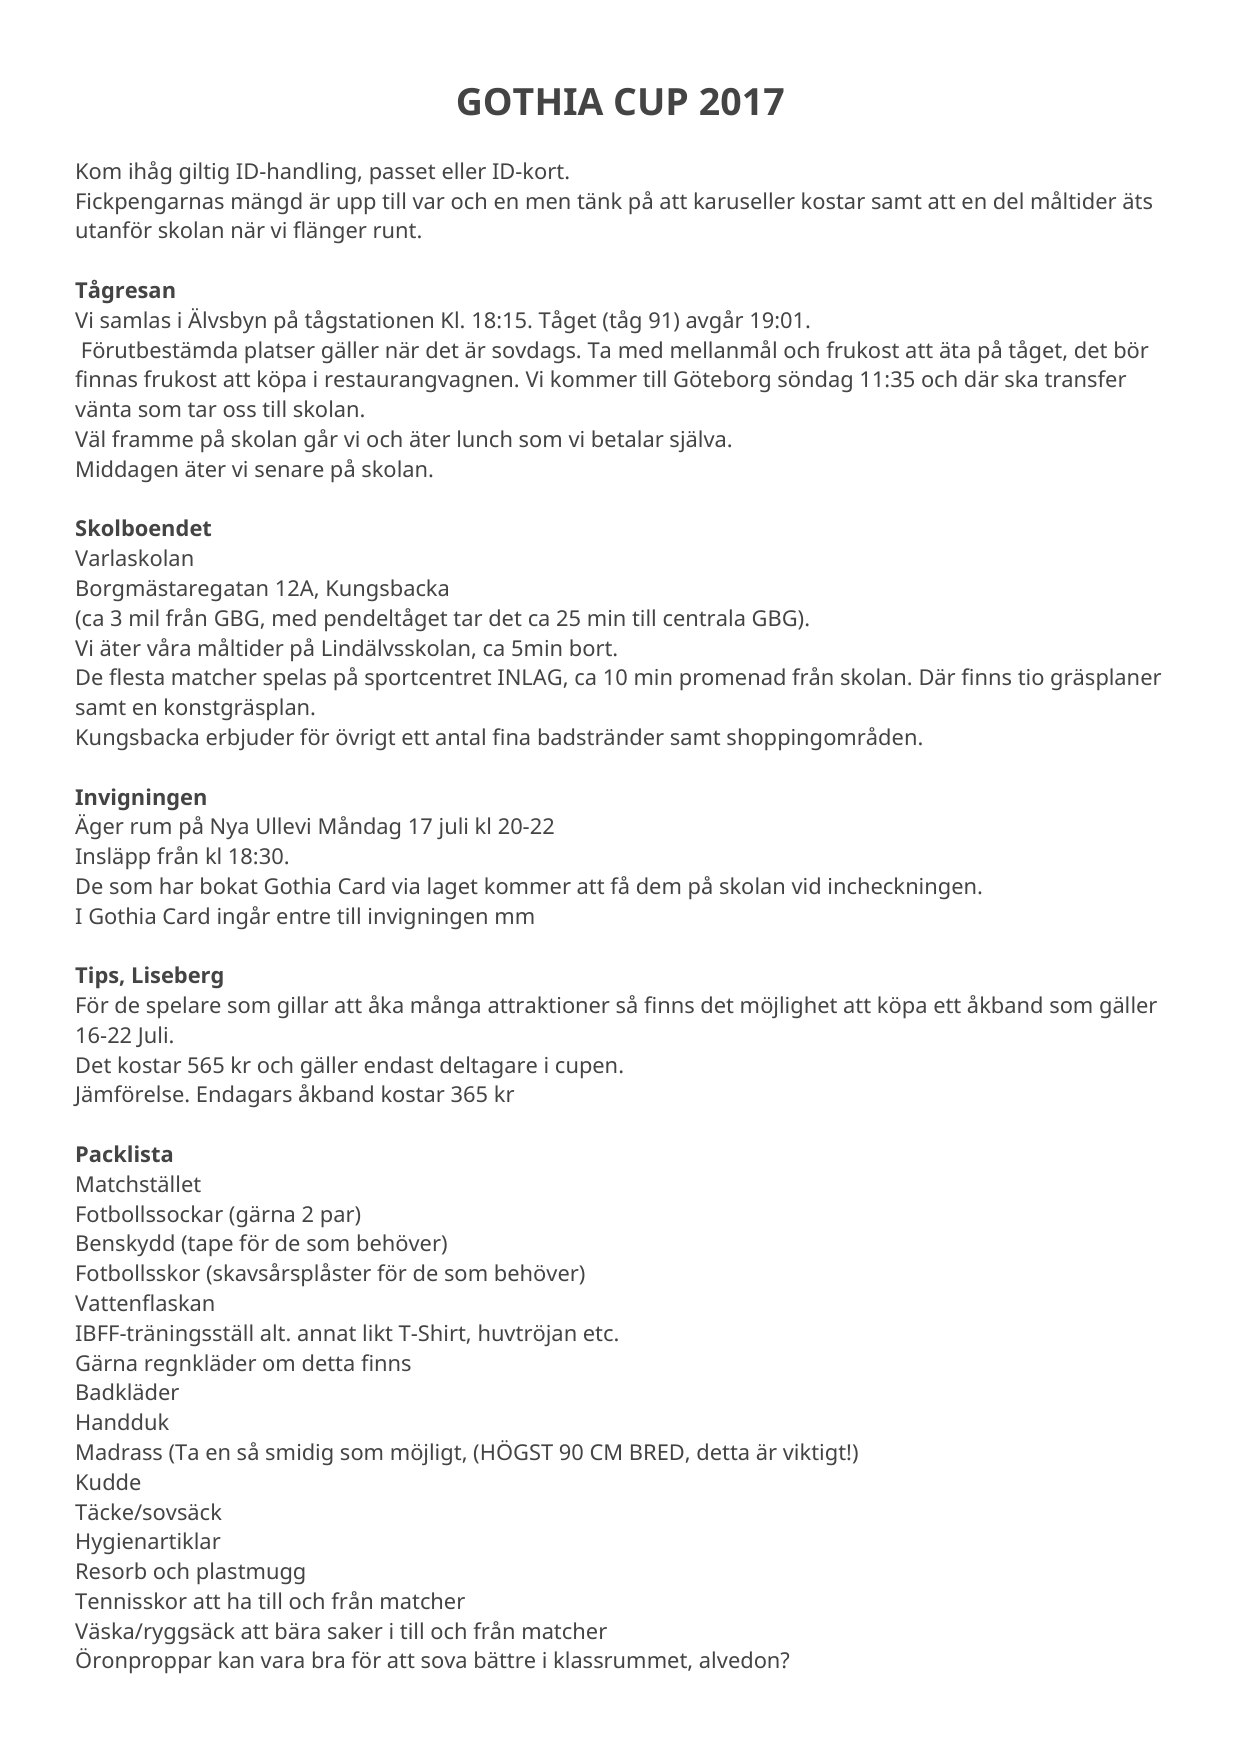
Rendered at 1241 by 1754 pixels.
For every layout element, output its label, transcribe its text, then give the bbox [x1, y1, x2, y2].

text Vi äter våra måltider på Lindälvsskolan, ca 5min bort. [75, 632, 1165, 662]
text Matchstället [75, 1169, 1165, 1198]
text Kudde [75, 1467, 1165, 1496]
text Vi samlas i Älvsbyn på tågstationen Kl. 18:15. Tåget (tåg 91) avgår 19:01. [75, 305, 1165, 334]
text Fotbollssockar (gärna 2 par) [75, 1198, 1165, 1228]
text Täcke/sovsäck [75, 1496, 1165, 1526]
text Öronproppar kan vara bra för att sova bättre i klassrummet, alvedon? [75, 1645, 1165, 1675]
text Fotbollsskor (skavsårsplåster för de som behöver) [75, 1258, 1165, 1288]
text Tips, Liseberg [75, 960, 1165, 990]
text GOTHIA CUP 2017 [75, 75, 1165, 126]
text Benskydd (tape för de som behöver) [75, 1228, 1165, 1258]
text De som har bokat Gothia Card via laget kommer att få dem på skolan vid incheckningen. [75, 871, 1165, 901]
text Gärna regnkläder om detta finns [75, 1347, 1165, 1377]
text Packlista [75, 1139, 1165, 1169]
text (ca 3 mil från GBG, med pendeltåget tar det ca 25 min till centrala GBG). [75, 603, 1165, 632]
text IBFF-träningsställ alt. annat likt T-Shirt, huvtröjan etc. [75, 1318, 1165, 1347]
text Det kostar 565 kr och gäller endast deltagare i cupen. [75, 1049, 1165, 1079]
text Äger rum på Nya Ullevi Måndag 17 juli kl 20-22 [75, 811, 1165, 841]
text Förutbestämda platser gäller när det är sovdags. Ta med mellanmål och frukost att äta på tåget, det bör finnas frukost att köpa i restaurangvagnen. Vi kommer till Göteborg söndag 11:35 och där ska transfer vänta som tar oss till skolan. [75, 334, 1165, 424]
text Middagen äter vi senare på skolan. [75, 454, 1165, 483]
text Handduk [75, 1407, 1165, 1437]
text Vattenflaskan [75, 1288, 1165, 1318]
text Badkläder [75, 1377, 1165, 1407]
text För de spelare som gillar att åka många attraktioner så finns det möjlighet att köpa ett åkband som gäller 16-22 Juli. [75, 990, 1165, 1049]
text De flesta matcher spelas på sportcentret INLAG, ca 10 min promenad från skolan. Där finns tio gräsplaner samt en konstgräsplan. [75, 662, 1165, 722]
text Skolboendet [75, 513, 1165, 543]
text Madrass (Ta en så smidig som möjligt, (HÖGST 90 CM BRED, detta är viktigt!) [75, 1437, 1165, 1467]
text Väska/ryggsäck att bära saker i till och från matcher [75, 1616, 1165, 1645]
text Kom ihåg giltig ID-handling, passet eller ID-kort. [75, 156, 1165, 186]
text Resorb och plastmugg [75, 1556, 1165, 1586]
text Borgmästaregatan 12A, Kungsbacka [75, 573, 1165, 603]
text Tågresan [75, 275, 1165, 305]
text I Gothia Card ingår entre till invigningen mm [75, 901, 1165, 930]
text Insläpp från kl 18:30. [75, 841, 1165, 871]
text Varlaskolan [75, 543, 1165, 573]
text Fickpengarnas mängd är upp till var och en men tänk på att karuseller kostar samt att en del måltider äts utanför skolan när vi flänger runt. [75, 186, 1165, 245]
text Hygienartiklar [75, 1526, 1165, 1556]
text Väl framme på skolan går vi och äter lunch som vi betalar själva. [75, 424, 1165, 454]
text Tennisskor att ha till och från matcher [75, 1586, 1165, 1616]
text Kungsbacka erbjuder för övrigt ett antal fina badstränder samt shoppingområden. [75, 722, 1165, 752]
text Invigningen [75, 781, 1165, 811]
text Jämförelse. Endagars åkband kostar 365 kr [75, 1079, 1165, 1109]
